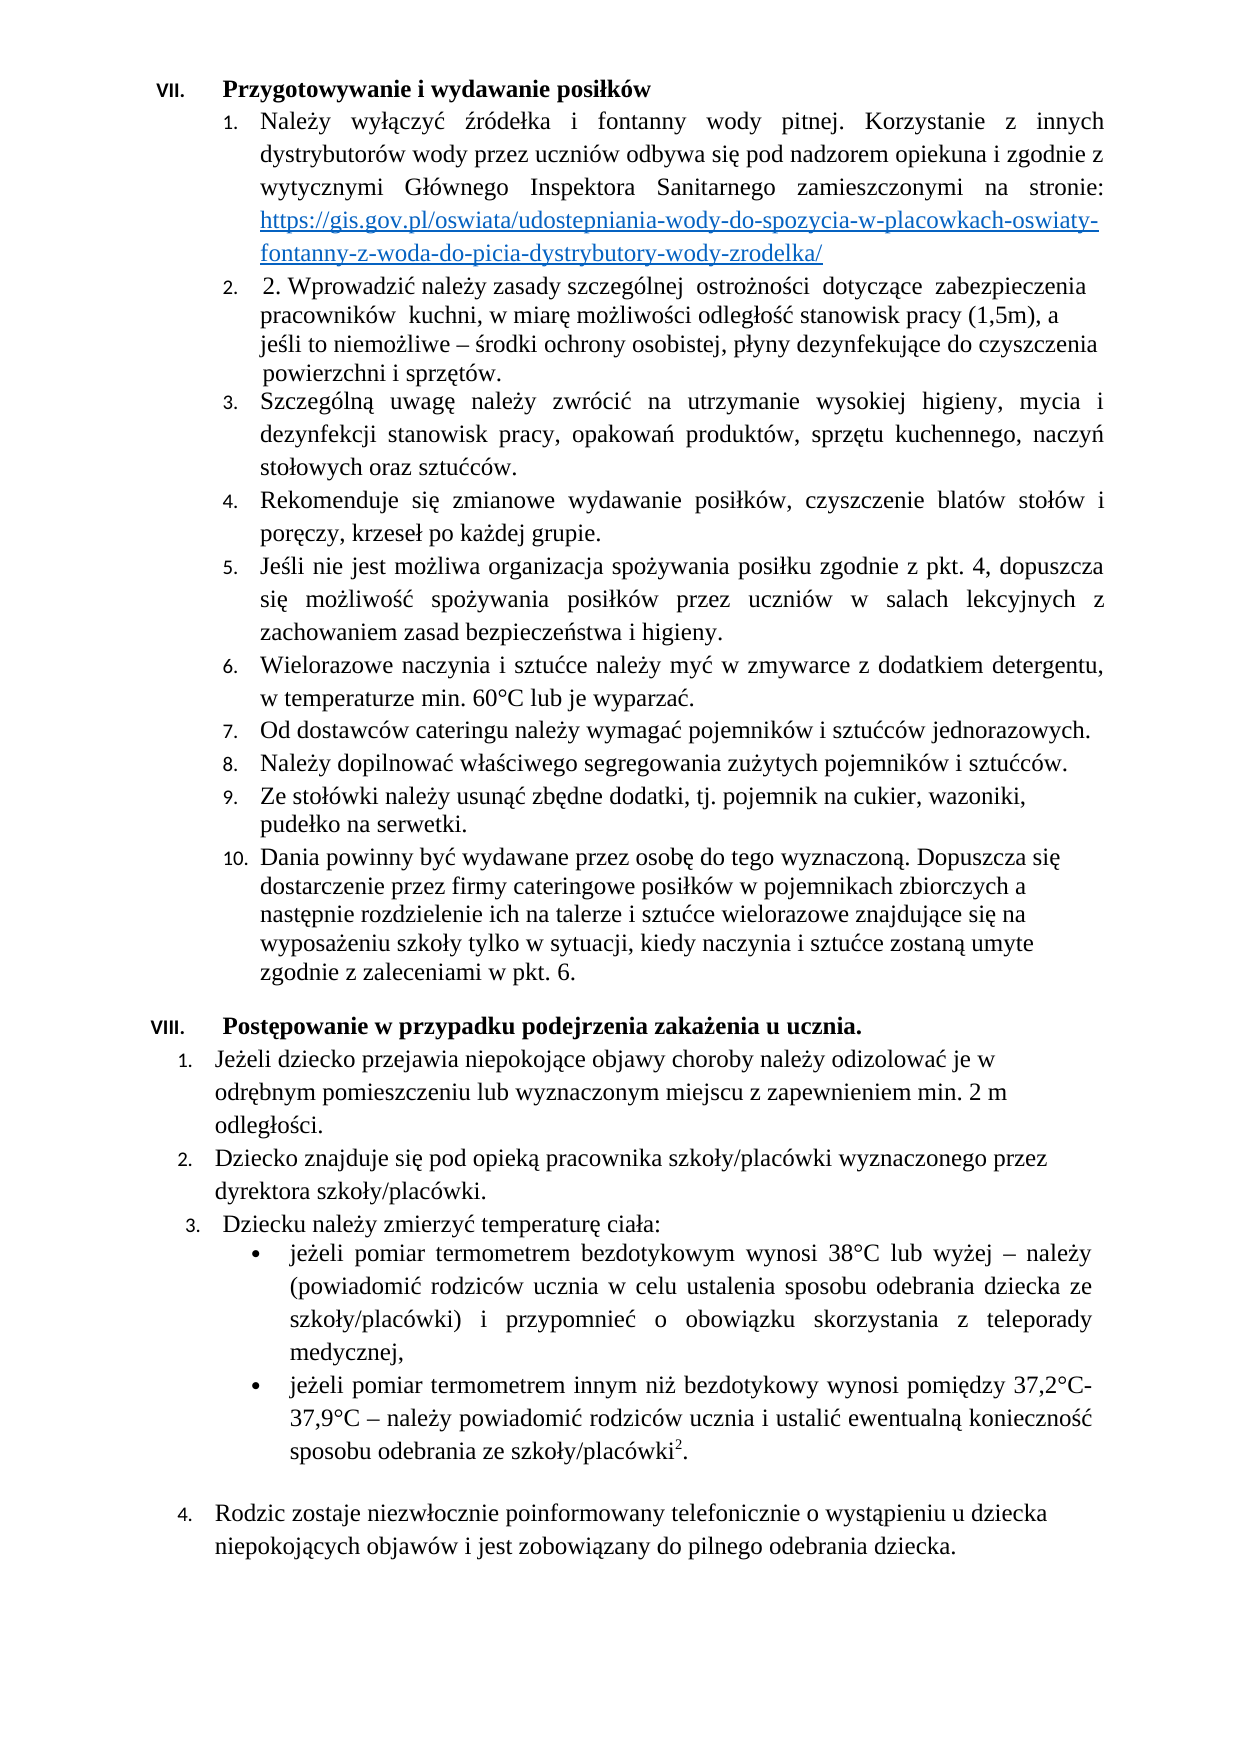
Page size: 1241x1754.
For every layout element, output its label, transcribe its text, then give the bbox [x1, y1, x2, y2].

list Szczególną uwagę należy zwrócić na utrzymanie wysokiej higieny, mycia i dezynfekcji stanowisk pracy, opakowań produktów, sprzętu kuchennego, naczyń stołowych oraz sztućców. [222, 386, 1105, 481]
list Rodzic zostaje niezwłocznie poinformowany telefonicznie o wystąpieniu u dziecka niepokojących objawów i jest zobowiązany do pilnego odebrania dziecka. [177, 1498, 1093, 1560]
list Dania powinny być wydawane przez osobę do tego wyznaczoną. Dopuszcza się dostarczenie przez firmy cateringowe posiłków w pojemnikach zbiorczych a następnie rozdzielenie ich na talerze i sztućce wielorazowe znajdujące się na wyposażeniu szkoły tylko w sytuacji, kiedy naczynia i sztućce zostaną umyte zgodnie z zaleceniami w pkt. 6. [222, 842, 1105, 986]
list Od dostawców cateringu należy wymagać pojemników i sztućców jednorazowych. [222, 716, 1105, 744]
list Należy dopilnować właściwego segregowania zużytych pojemników i sztućców. [222, 748, 1105, 777]
list Ze stołówki należy usunąć zbędne dodatki, tj. pojemnik na cukier, wazoniki, pudełko na serwetki. [222, 781, 1105, 838]
list Dziecku należy zmierzyć temperaturę ciała: [185, 1209, 1105, 1238]
subtitle Przygotowywanie i wydawanie posiłków [156, 74, 1105, 102]
list Wielorazowe naczynia i sztućce należy myć w zmywarce z dodatkiem detergentu, w temperaturze min. 60°C lub je wyparzać. [222, 651, 1105, 712]
list jeżeli pomiar termometrem innym niż bezdotykowy wynosi pomiędzy 37,2°C-37,9°C – należy powiadomić rodziców ucznia i ustalić ewentualną konieczność sposobu odebrania ze szkoły/placówki2. [252, 1370, 1093, 1464]
list Należy wyłączyć źródełka i fontanny wody pitnej. Korzystanie z innych dystrybutorów wody przez uczniów odbywa się pod nadzorem opiekuna i zgodnie z wytycznymi Głównego Inspektora Sanitarnego zamieszczonymi na stronie: https://gis.gov.pl/oswiata/udostepniania-wody-do-spozycia-w-placowkach-oswiaty-fontanny-z-woda-do-picia-dystrybutory-wody-zrodelka/ [222, 106, 1105, 267]
list Dziecko znajduje się pod opieką pracownika szkoły/placówki wyznaczonego przez dyrektora szkoły/placówki. [177, 1143, 1093, 1205]
list 2. Wprowadzić należy zasady szczególnej ostrożności dotyczące zabezpieczenia pracowników kuchni, w miarę możliwości odległość stanowisk pracy (1,5m), a jeśli to niemożliwe – środki ochrony osobistej, płyny dezynfekujące do czyszczenia powierzchni i sprzętów. [222, 271, 1105, 386]
list Rekomenduje się zmianowe wydawanie posiłków, czyszczenie blatów stołów i poręczy, krzeseł po każdej grupie. [222, 485, 1105, 547]
list Jeśli nie jest możliwa organizacja spożywania posiłku zgodnie z pkt. 4, dopuszcza się możliwość spożywania posiłków przez uczniów w salach lekcyjnych z zachowaniem zasad bezpieczeństwa i higieny. [222, 551, 1105, 646]
list Jeżeli dziecko przejawia niepokojące objawy choroby należy odizolować je w odrębnym pomieszczeniu lub wyznaczonym miejscu z zapewnieniem min. 2 m odległości. [177, 1044, 1092, 1138]
list jeżeli pomiar termometrem bezdotykowym wynosi 38°C lub wyżej – należy (powiadomić rodziców ucznia w celu ustalenia sposobu odebrania dziecka ze szkoły/placówki) i przypomnieć o obowiązku skorzystania z teleporady medycznej, [252, 1238, 1093, 1366]
subtitle Postępowanie w przypadku podejrzenia zakażenia u ucznia. [150, 1011, 1105, 1040]
